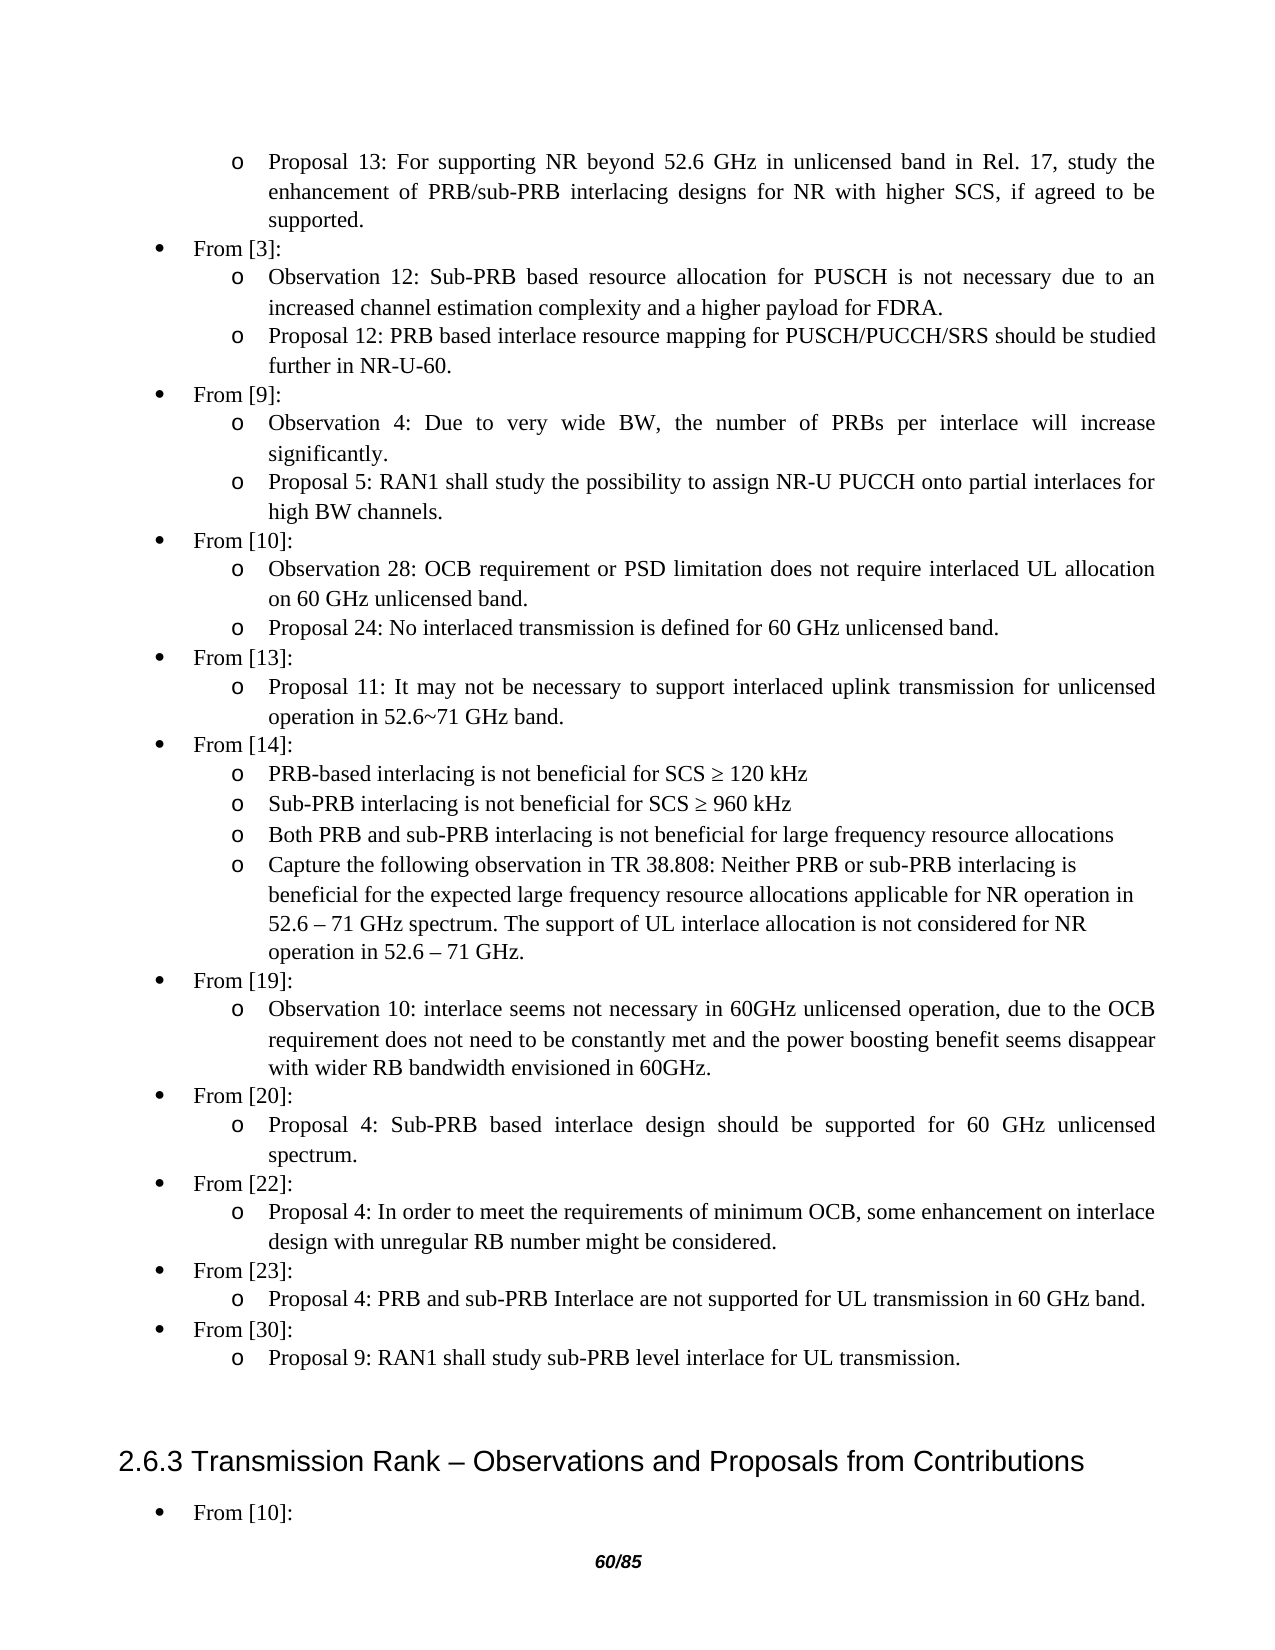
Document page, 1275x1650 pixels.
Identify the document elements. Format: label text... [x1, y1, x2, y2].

list From [10]: [156, 1499, 1157, 1525]
list Sub-PRB interlacing is not beneficial for SCS ≥ 960 kHz [231, 790, 1157, 819]
list From [13]: [156, 644, 1157, 671]
list From [19]: [156, 967, 1157, 993]
list From [20]: [156, 1082, 1157, 1109]
list From [30]: [156, 1316, 1157, 1342]
list From [23]: [156, 1257, 1157, 1283]
list Proposal 9: RAN1 shall study sub-PRB level interlace for UL transmission. [231, 1344, 1157, 1372]
list From [22]: [156, 1170, 1157, 1196]
list Proposal 4: PRB and sub-PRB Interlace are not supported for UL transmission in 60 GHz band. [231, 1285, 1157, 1313]
list Capture the following observation in TR 38.808: Neither PRB or sub-PRB interlacing is beneficial for the expected large frequency resource allocations applicable for NR operation in 52.6 – 71 GHz spectrum. The support of UL interlace allocation is not considered for NR operation in 52.6 – 71 GHz. [231, 851, 1157, 965]
list Observation 28: OCB requirement or PSD limitation does not require interlaced UL allocation on 60 GHz unlicensed band. [231, 555, 1157, 612]
list Proposal 13: For supporting NR beyond 52.6 GHz in unlicensed band in Rel. 17, study the enhancement of PRB/sub-PRB interlacing designs for NR with higher SCS, if agreed to be supported. [231, 148, 1157, 233]
list Proposal 12: PRB based interlace resource mapping for PUSCH/PUCCH/SRS should be studied further in NR-U-60. [231, 322, 1157, 379]
list From [9]: [156, 381, 1157, 407]
list From [10]: [156, 527, 1157, 553]
list From [14]: [156, 732, 1157, 758]
subtitle 2.6.3 Transmission Rank – Observations and Proposals from Contributions [118, 1444, 1157, 1477]
list PRB-based interlacing is not beneficial for SCS ≥ 120 kHz [231, 760, 1157, 788]
list Observation 12: Sub-PRB based resource allocation for PUSCH is not necessary due to an increased channel estimation complexity and a higher payload for FDRA. [231, 263, 1157, 320]
list Proposal 4: Sub-PRB based interlace design should be supported for 60 GHz unlicensed spectrum. [231, 1111, 1157, 1168]
list Proposal 5: RAN1 shall study the possibility to assign NR-U PUCCH onto partial interlaces for high BW channels. [231, 468, 1157, 525]
list From [3]: [156, 235, 1157, 261]
list Proposal 11: It may not be necessary to support interlaced uplink transmission for unlicensed operation in 52.6~71 GHz band. [231, 673, 1157, 729]
list Both PRB and sub-PRB interlacing is not beneficial for large frequency resource allocations [231, 821, 1157, 849]
list Proposal 24: No interlaced transmission is defined for 60 GHz unlicensed band. [231, 614, 1157, 642]
list Proposal 4: In order to meet the requirements of minimum OCB, some enhancement on interlace design with unregular RB number might be considered. [231, 1198, 1157, 1255]
list Observation 10: interlace seems not necessary in 60GHz unlicensed operation, due to the OCB requirement does not need to be constantly met and the power boosting benefit seems disappear with wider RB bandwidth envisioned in 60GHz. [231, 995, 1157, 1080]
list Observation 4: Due to very wide BW, the number of PRBs per interlace will increase significantly. [231, 409, 1157, 466]
